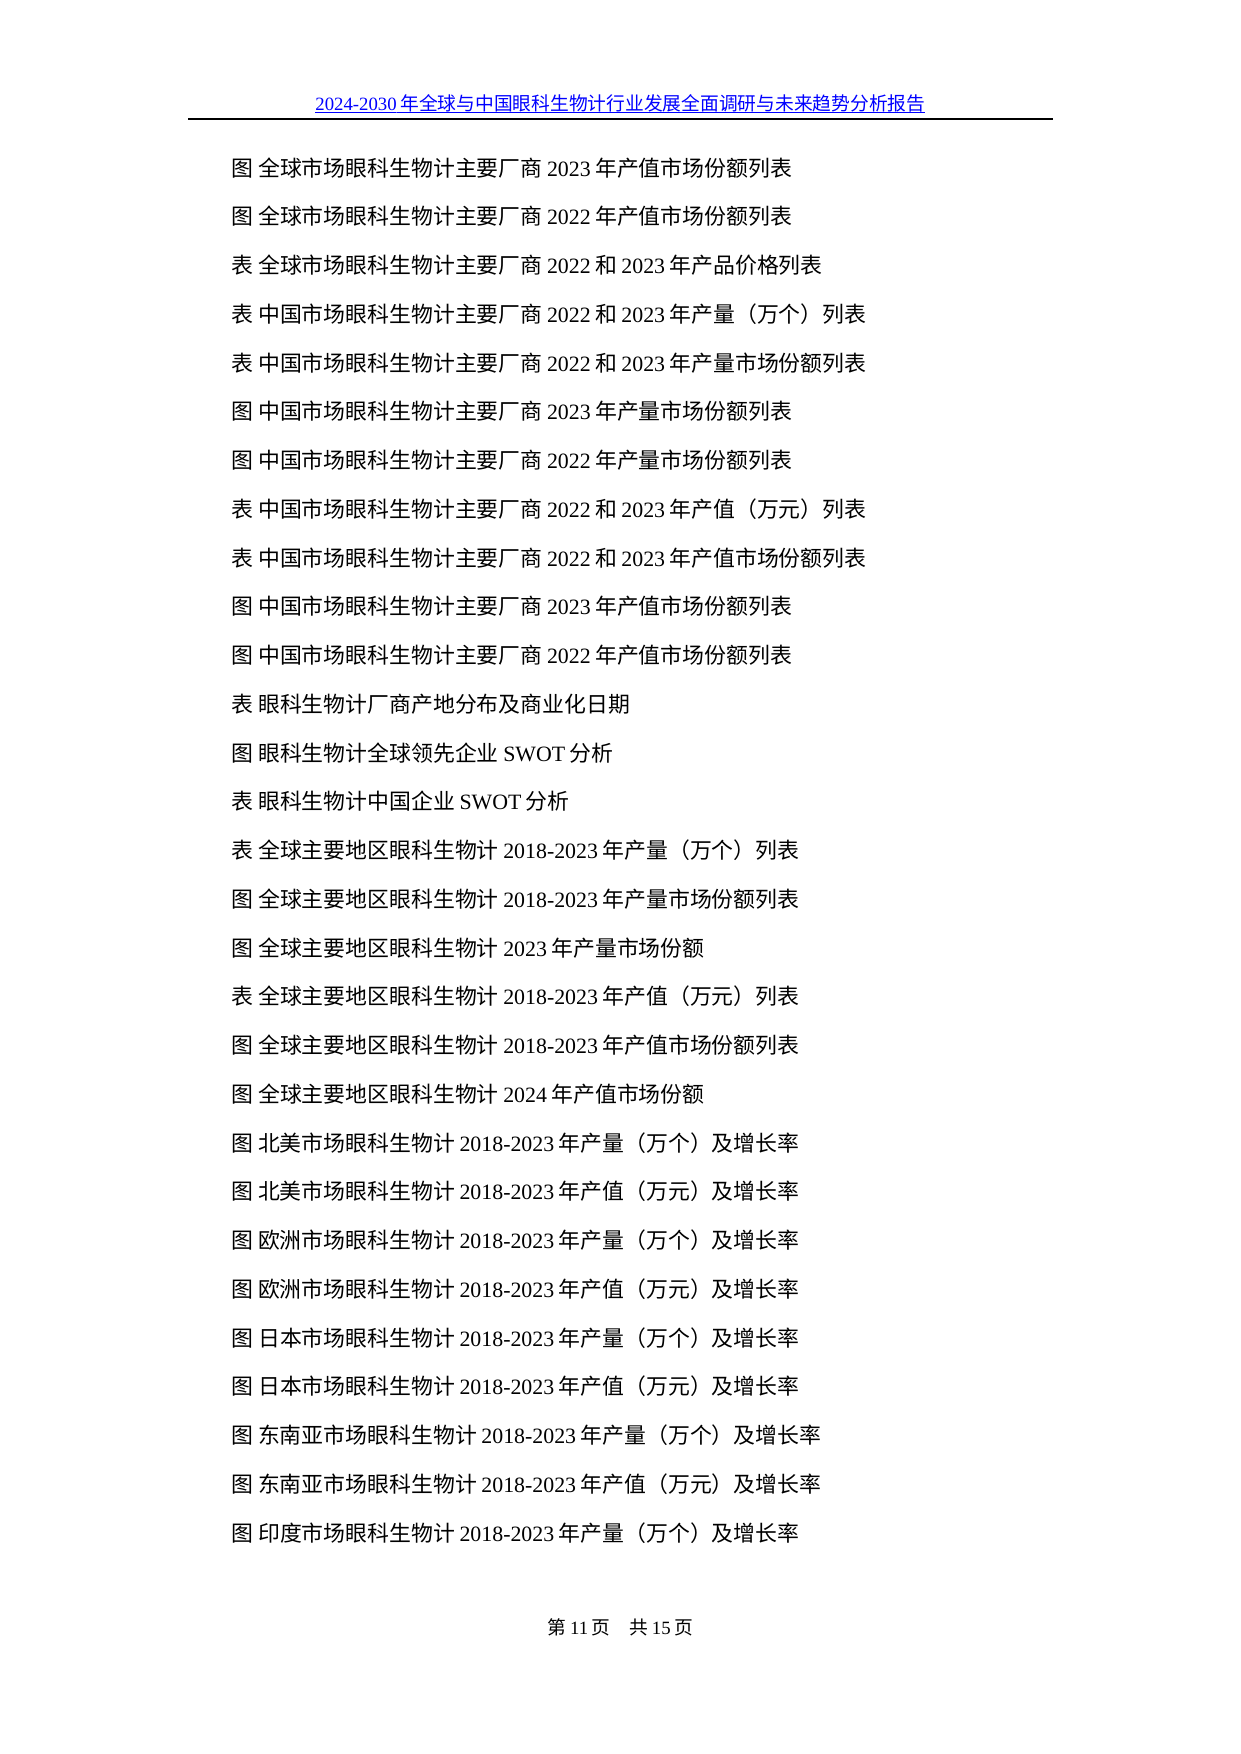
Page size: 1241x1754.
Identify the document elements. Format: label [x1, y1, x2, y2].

text [187, 150, 1053, 1548]
